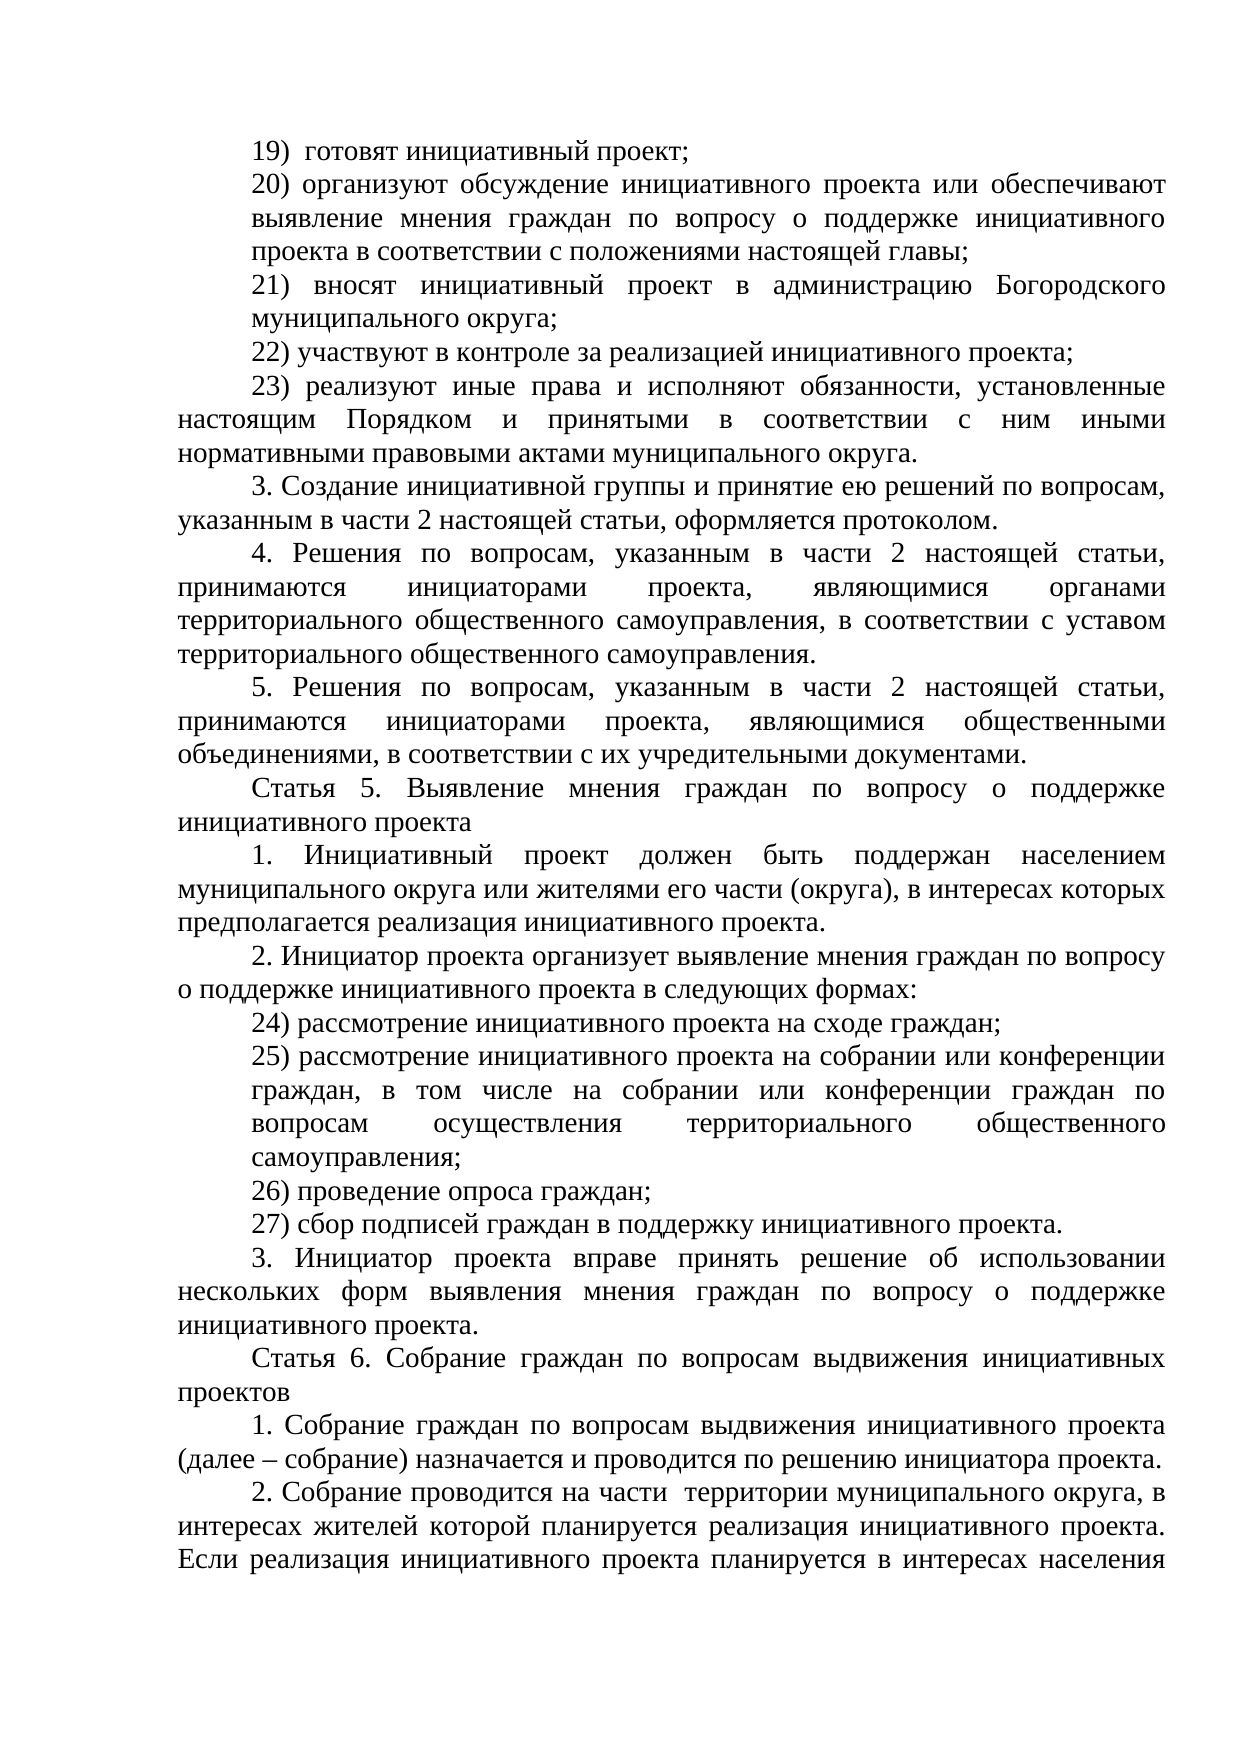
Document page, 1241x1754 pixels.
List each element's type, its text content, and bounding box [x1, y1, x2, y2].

text 24) рассмотрение инициативного проекта на сходе граждан; [251, 1005, 1167, 1038]
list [177, 1474, 1167, 1575]
list 5. Решения по вопросам, указанным в части 2 настоящей статьи, принимаются инициаторами проекта, являющимися общественными объединениями, в соответствии с их учредительными документами. [177, 669, 1167, 770]
text 19) готовят инициативный проект; [251, 133, 1167, 166]
text 23) реализуют иные права и исполняют обязанности, установленные настоящим Порядком и принятыми в соответствии с ним иными нормативными правовыми актами муниципального округа. [177, 368, 1167, 468]
list 4. Решения по вопросам, указанным в части 2 настоящей статьи, принимаются инициаторами проекта, являющимися органами территориального общественного самоуправления, в соответствии с уставом территориального общественного самоуправления. [177, 535, 1167, 669]
text 27) сбор подписей граждан в поддержку инициативного проекта. [251, 1206, 1167, 1240]
text 26) проведение опроса граждан; [251, 1173, 1167, 1206]
list 3. Инициатор проекта вправе принять решение об использовании нескольких форм выявления мнения граждан по вопросу о поддержке инициативного проекта. [177, 1240, 1167, 1340]
text 21) вносят инициативный проект в администрацию Богородского муниципального округа; [251, 267, 1167, 334]
list 3. Создание инициативной группы и принятие ею решений по вопросам, указанным в части 2 настоящей статьи, оформляется протоколом. [177, 468, 1167, 535]
list 1. Инициативный проект должен быть поддержан населением муниципального округа или жителями его части (округа), в интересах которых предполагается реализация инициативного проекта. [177, 837, 1167, 938]
list 1. Собрание граждан по вопросам выдвижения инициативного проекта (далее – собрание) назначается и проводится по решению инициатора проекта. [177, 1407, 1167, 1474]
text Статья 5. Выявление мнения граждан по вопросу о поддержке инициативного проекта [177, 770, 1167, 837]
list 2. Инициатор проекта организует выявление мнения граждан по вопросу о поддержке инициативного проекта в следующих формах: [177, 938, 1167, 1005]
text Статья 6. Собрание граждан по вопросам выдвижения инициативных проектов [177, 1340, 1167, 1407]
text 25) рассмотрение инициативного проекта на собрании или конференции граждан, в том числе на собрании или конференции граждан по вопросам осуществления территориального общественного самоуправления; [251, 1038, 1167, 1173]
text 22) участвуют в контроле за реализацией инициативного проекта; [251, 334, 1167, 368]
text 20) организуют обсуждение инициативного проекта или обеспечивают выявление мнения граждан по вопросу о поддержке инициативного проекта в соответствии с положениями настоящей главы; [251, 166, 1167, 267]
